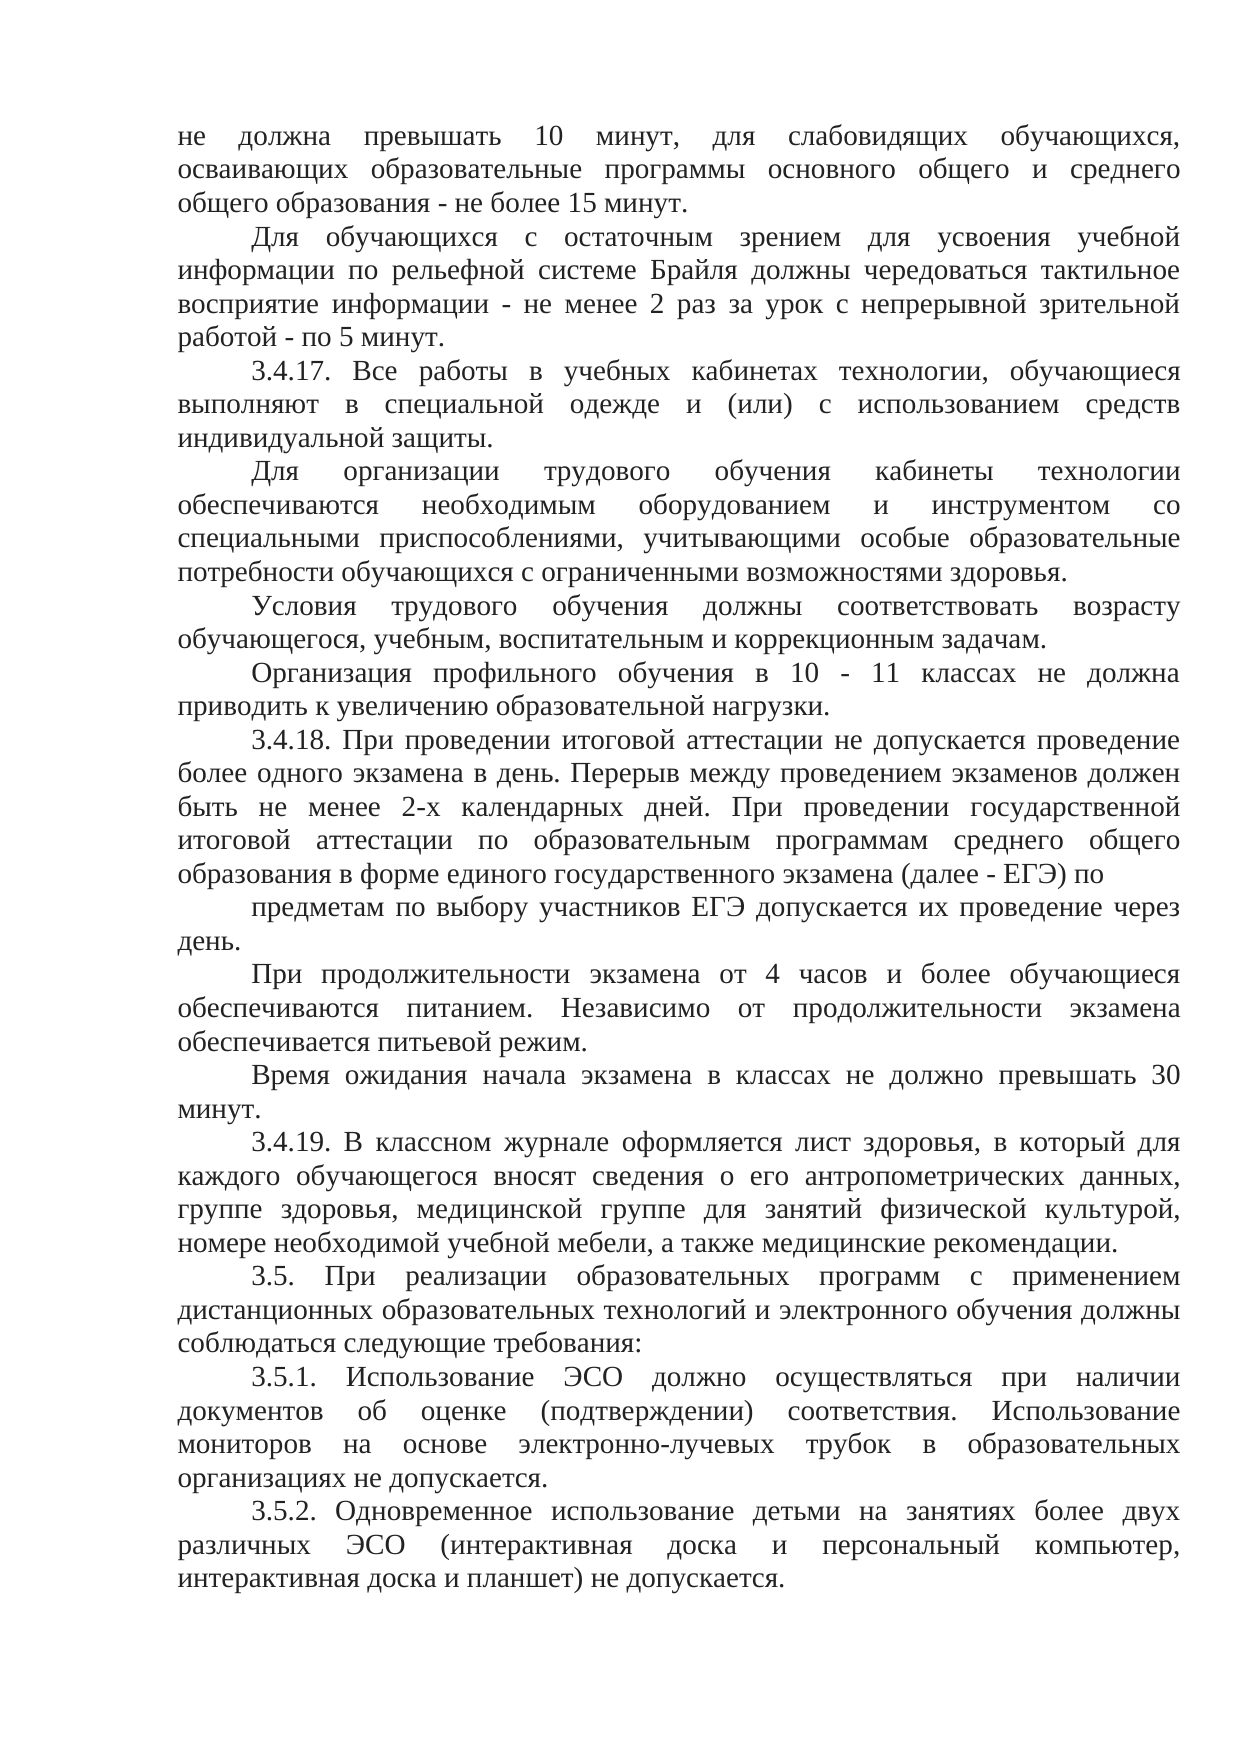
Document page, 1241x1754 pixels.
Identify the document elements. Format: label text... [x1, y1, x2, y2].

text Условия трудового обучения должны соответствовать возрасту обучающегося, учебным, воспитательным и коррекционным задачам. [177, 588, 1181, 655]
text Для организации трудового обучения кабинеты технологии обеспечиваются необходимым оборудованием и инструментом со специальными приспособлениями, учитывающими особые образовательные потребности обучающихся с ограниченными возможностями здоровья. [177, 453, 1181, 588]
text При продолжительности экзамена от 4 часов и более обучающиеся обеспечиваются питанием. Независимо от продолжительности экзамена обеспечивается питьевой режим. [177, 957, 1181, 1057]
text Время ожидания начала экзамена в классах не должно превышать 30 минут. [177, 1057, 1181, 1124]
text предметам по выбору участников ЕГЭ допускается их проведение через день. [177, 889, 1181, 957]
text Для обучающихся с остаточным зрением для усвоения учебной информации по рельефной системе Брайля должны чередоваться тактильное восприятие информации - не менее 2 раз за урок с непрерывной зрительной работой - по 5 минут. [177, 219, 1181, 353]
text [177, 118, 1181, 219]
text 3.5. При реализации образовательных программ с применением дистанционных образовательных технологий и электронного обучения должны соблюдаться следующие требования: [177, 1258, 1181, 1359]
text 3.4.17. Все работы в учебных кабинетах технологии, обучающиеся выполняют в специальной одежде и (или) с использованием средств индивидуальной защиты. [177, 353, 1181, 453]
text 3.4.18. При проведении итоговой аттестации не допускается проведение более одного экзамена в день. Перерыв между проведением экзаменов должен быть не менее 2-х календарных дней. При проведении государственной итоговой аттестации по образовательным программам среднего общего образования в форме единого государственного экзамена (далее - ЕГЭ) по [177, 722, 1181, 889]
text 3.4.19. В классном журнале оформляется лист здоровья, в который для каждого обучающегося вносят сведения о его антропометрических данных, группе здоровья, медицинской группе для занятий физической культурой, номере необходимой учебной мебели, а также медицинские рекомендации. [177, 1124, 1181, 1258]
text 3.5.2. Одновременное использование детьми на занятиях более двух различных ЭСО (интерактивная доска и персональный компьютер, интерактивная доска и планшет) не допускается. [177, 1493, 1181, 1594]
text 3.5.1. Использование ЭСО должно осуществляться при наличии документов об оценке (подтверждении) соответствия. Использование мониторов на основе электронно-лучевых трубок в образовательных организациях не допускается. [177, 1359, 1181, 1493]
text Организация профильного обучения в 10 - 11 классах не должна приводить к увеличению образовательной нагрузки. [177, 655, 1181, 722]
